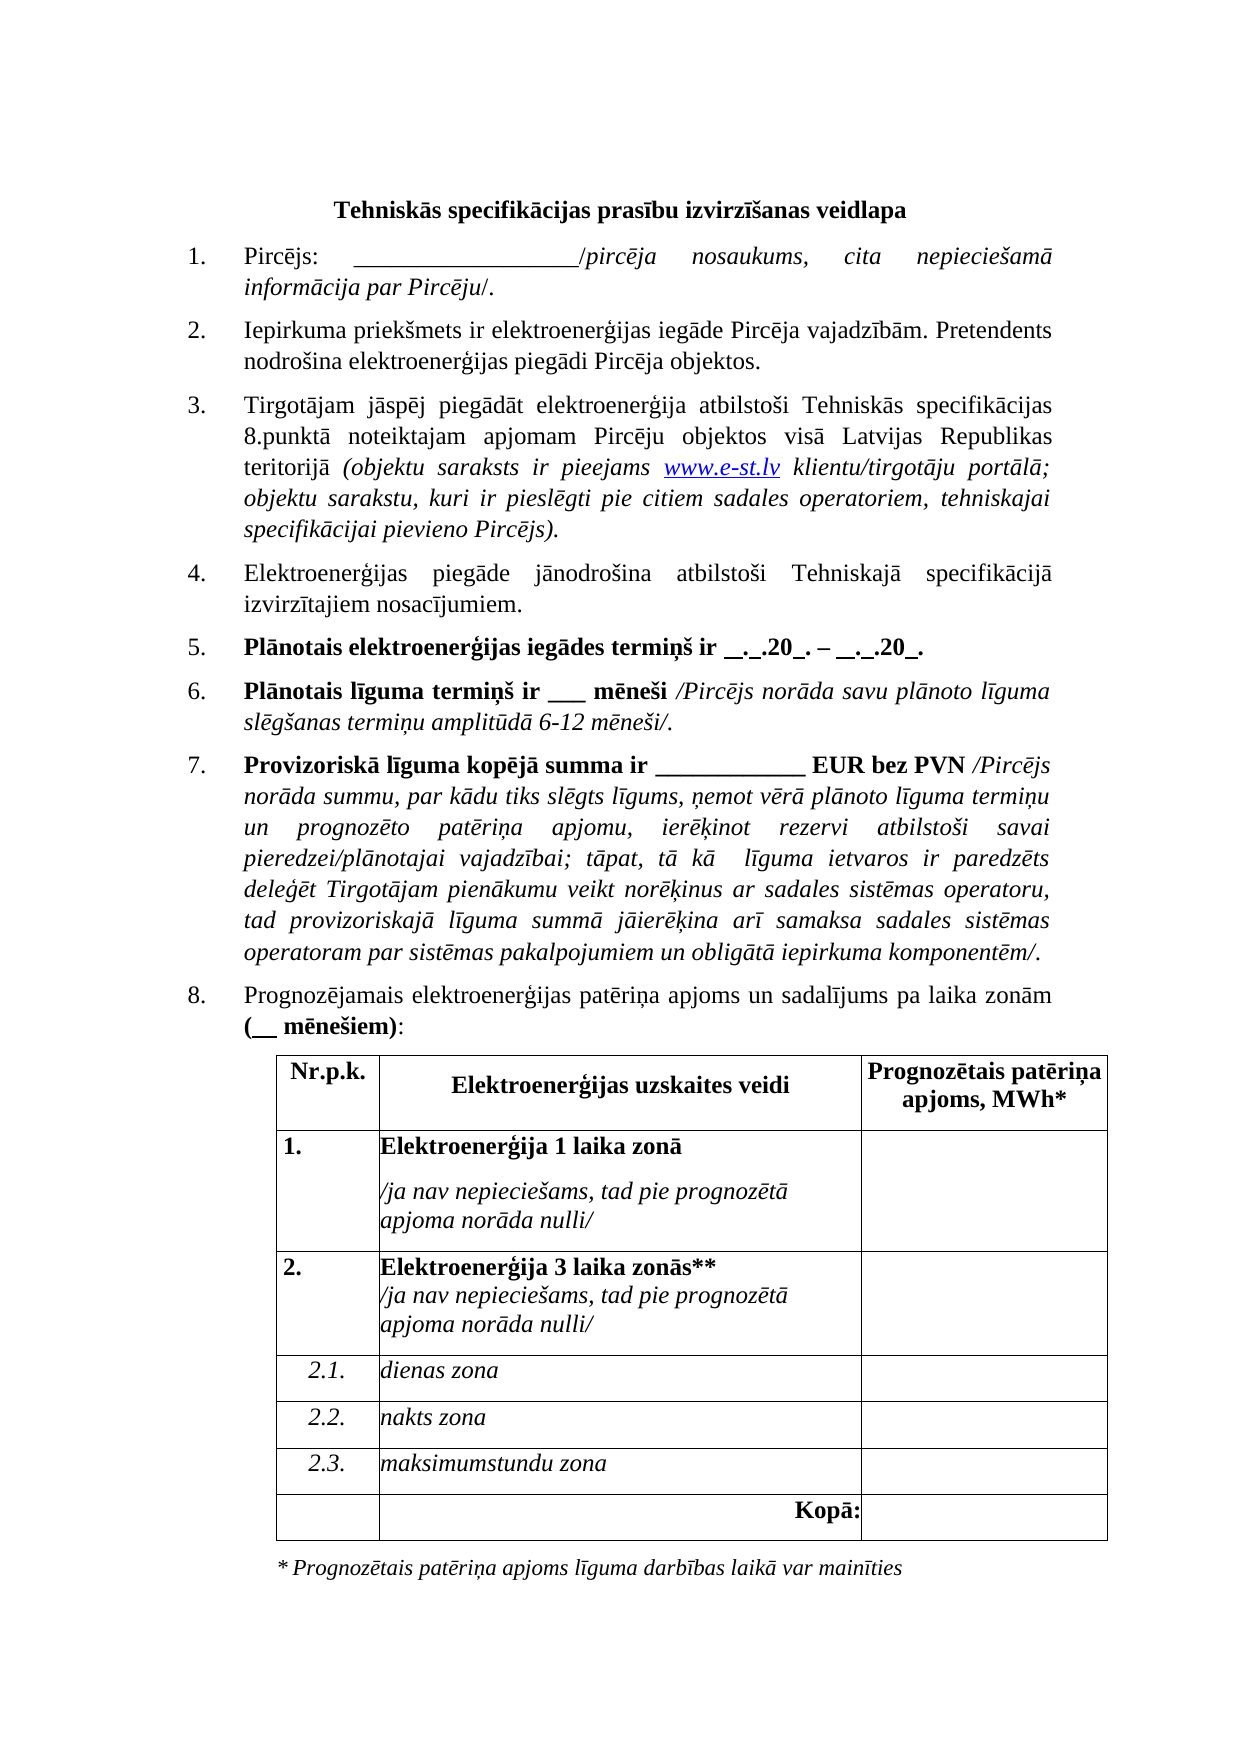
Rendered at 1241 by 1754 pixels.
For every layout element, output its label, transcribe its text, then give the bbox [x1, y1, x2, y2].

text * Prognozētais patēriņa apjoms līguma darbības laikā var mainīties [276, 1554, 1053, 1580]
table_cell 2.2. [277, 1402, 379, 1447]
table_cell Kopā: [380, 1495, 861, 1540]
table_cell maksimumstundu zona [380, 1449, 861, 1494]
table_cell nakts zona [380, 1402, 861, 1447]
list Elektroenerģijas piegāde jānodrošina atbilstoši Tehniskajā specifikācijā izvirzītajiem nosacījumiem. [187, 558, 1053, 617]
table_header Elektroenerģijas uzskaites veidi [380, 1056, 861, 1130]
table_cell 2.1. [277, 1356, 379, 1401]
table_header Nr.p.k. [277, 1056, 379, 1130]
list Plānotais elektroenerģijas iegādes termiņš ir . .20 . – . .20 . [187, 632, 1053, 661]
list Pircējs: __________________/pircēja nosaukums, cita nepieciešamā informācija par Pircēju/. [187, 241, 1053, 301]
text Tehniskās specifikācijas prasību izvirzīšanas veidlapa [187, 195, 1053, 224]
list Provizoriskā līguma kopējā summa ir ____________ EUR bez PVN /Pircējs norāda summu, par kādu tiks slēgts līgums, ņemot vērā plānoto līguma termiņu un prognozēto patēriņa apjomu, ierēķinot rezervi atbilstoši savai pieredzei/plānotajai vajadzībai; tāpat, tā kā līguma ietvaros ir paredzēts deleģēt Tirgotājam pienākumu veikt norēķinus ar sadales sistēmas operatoru, tad provizoriskajā līguma summā jāierēķina arī samaksa sadales sistēmas operatoram par sistēmas pakalpojumiem un obligātā iepirkuma komponentēm/. [187, 750, 1053, 965]
table_cell [862, 1495, 1107, 1540]
table_cell 1. [277, 1131, 379, 1251]
list Plānotais līguma termiņš ir ___ mēneši /Pircējs norāda savu plānoto līguma slēgšanas termiņu amplitūdā 6-12 mēneši/. [187, 676, 1053, 736]
table_cell [862, 1402, 1107, 1447]
table_cell Elektroenerģija 1 laika zonā /ja nav nepieciešams, tad pie prognozētā apjoma norāda nulli/ [380, 1131, 861, 1251]
table_cell [862, 1252, 1107, 1354]
list Tirgotājam jāspēj piegādāt elektroenerģija atbilstoši Tehniskās specifikācijas 8.punktā noteiktajam apjomam Pircēju objektos visā Latvijas Republikas teritorijā (objektu saraksts ir pieejams www.e-st.lv klientu/tirgotāju portālā; objektu sarakstu, kuri ir pieslēgti pie citiem sadales operatoriem, tehniskajai specifikācijai pievieno Pircējs). [187, 390, 1053, 543]
table_cell 2. [277, 1252, 379, 1354]
table_header Prognozētais patēriņa apjoms, MWh* [862, 1056, 1107, 1130]
table_cell [862, 1131, 1107, 1251]
table_cell Elektroenerģija 3 laika zonās** /ja nav nepieciešams, tad pie prognozētā apjoma norāda nulli/ [380, 1252, 861, 1354]
list Prognozējamais elektroenerģijas patēriņa apjoms un sadalījums pa laika zonām ( mēnešiem): [187, 980, 1053, 1040]
table_cell dienas zona [380, 1356, 861, 1401]
table_cell 2.3. [277, 1449, 379, 1494]
table_cell [862, 1449, 1107, 1494]
table_cell [277, 1495, 379, 1540]
table_cell [862, 1356, 1107, 1401]
list Iepirkuma priekšmets ir elektroenerģijas iegāde Pircēja vajadzībām. Pretendents nodrošina elektroenerģijas piegādi Pircēja objektos. [187, 315, 1053, 375]
